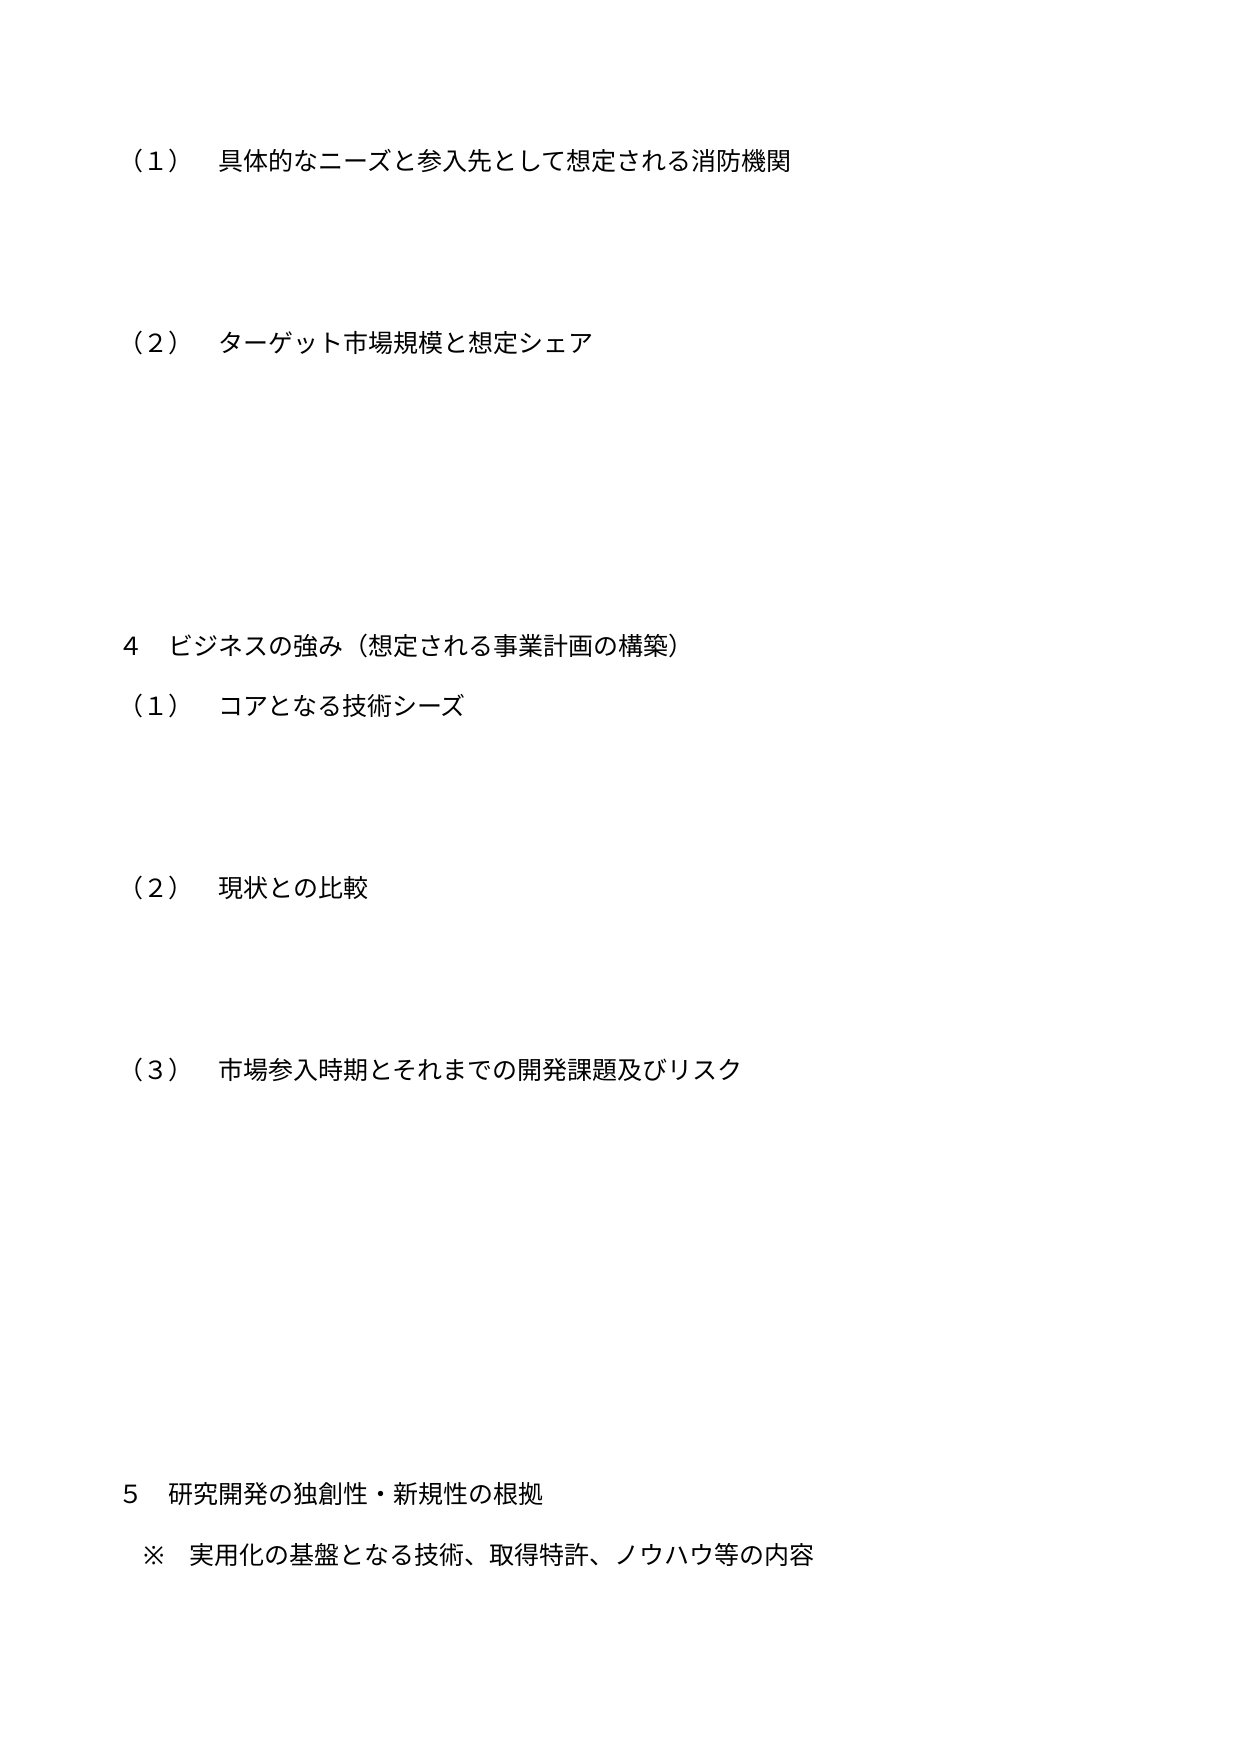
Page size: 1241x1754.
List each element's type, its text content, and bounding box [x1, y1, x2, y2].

text ４ ビジネスの強み（想定される事業計画の構築） [118, 614, 1122, 675]
text ※ 実用化の基盤となる技術、取得特許、ノウハウ等の内容 [118, 1523, 1122, 1584]
text （１） コアとなる技術シーズ [118, 675, 1122, 735]
text （２） ターゲット市場規模と想定シェア [118, 311, 1122, 372]
text ５ 研究開発の独創性・新規性の根拠 [118, 1463, 1122, 1523]
text （１） 具体的なニーズと参入先として想定される消防機関 [118, 129, 1122, 190]
text （２） 現状との比較 [118, 857, 1122, 917]
text （３） 市場参入時期とそれまでの開発課題及びリスク [118, 1038, 1122, 1099]
